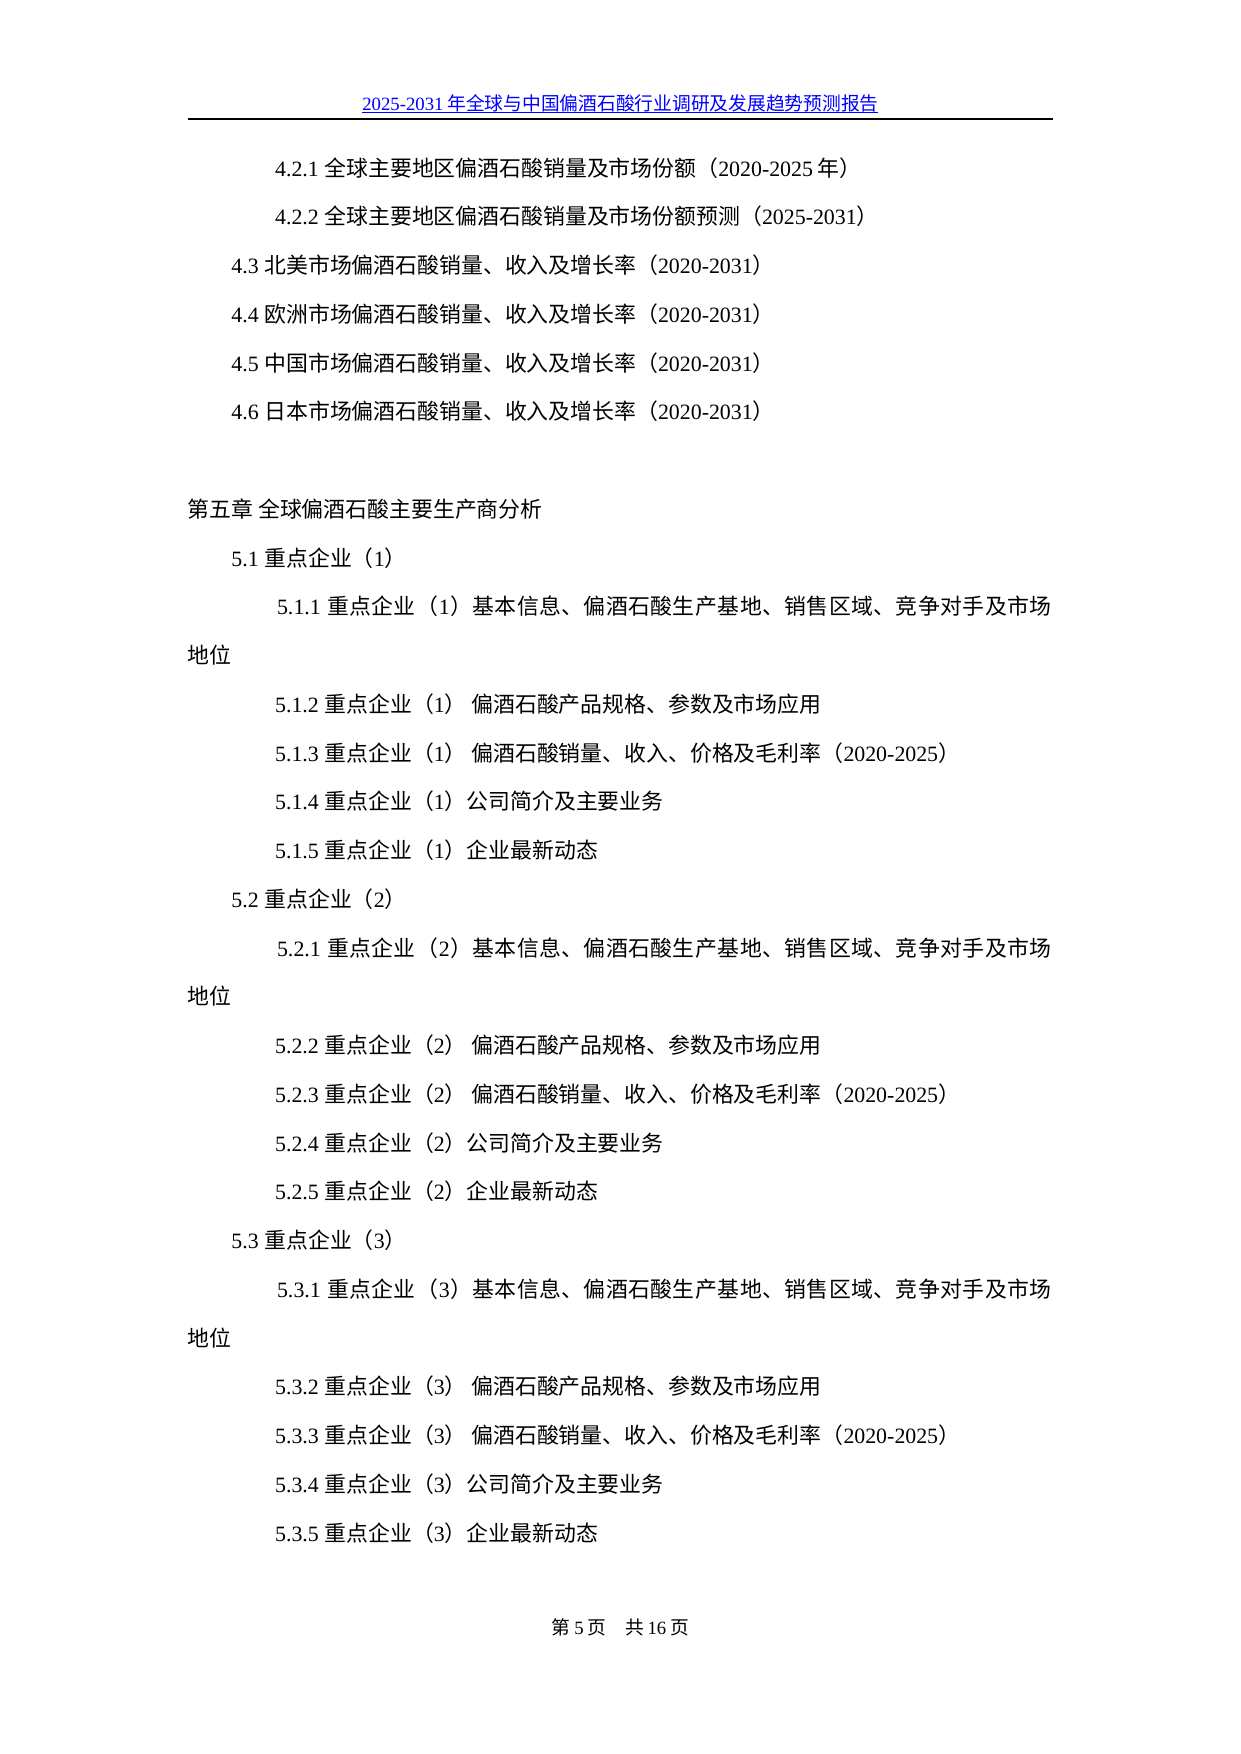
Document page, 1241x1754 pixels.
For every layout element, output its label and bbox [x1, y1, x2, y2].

text [187, 150, 1053, 1548]
